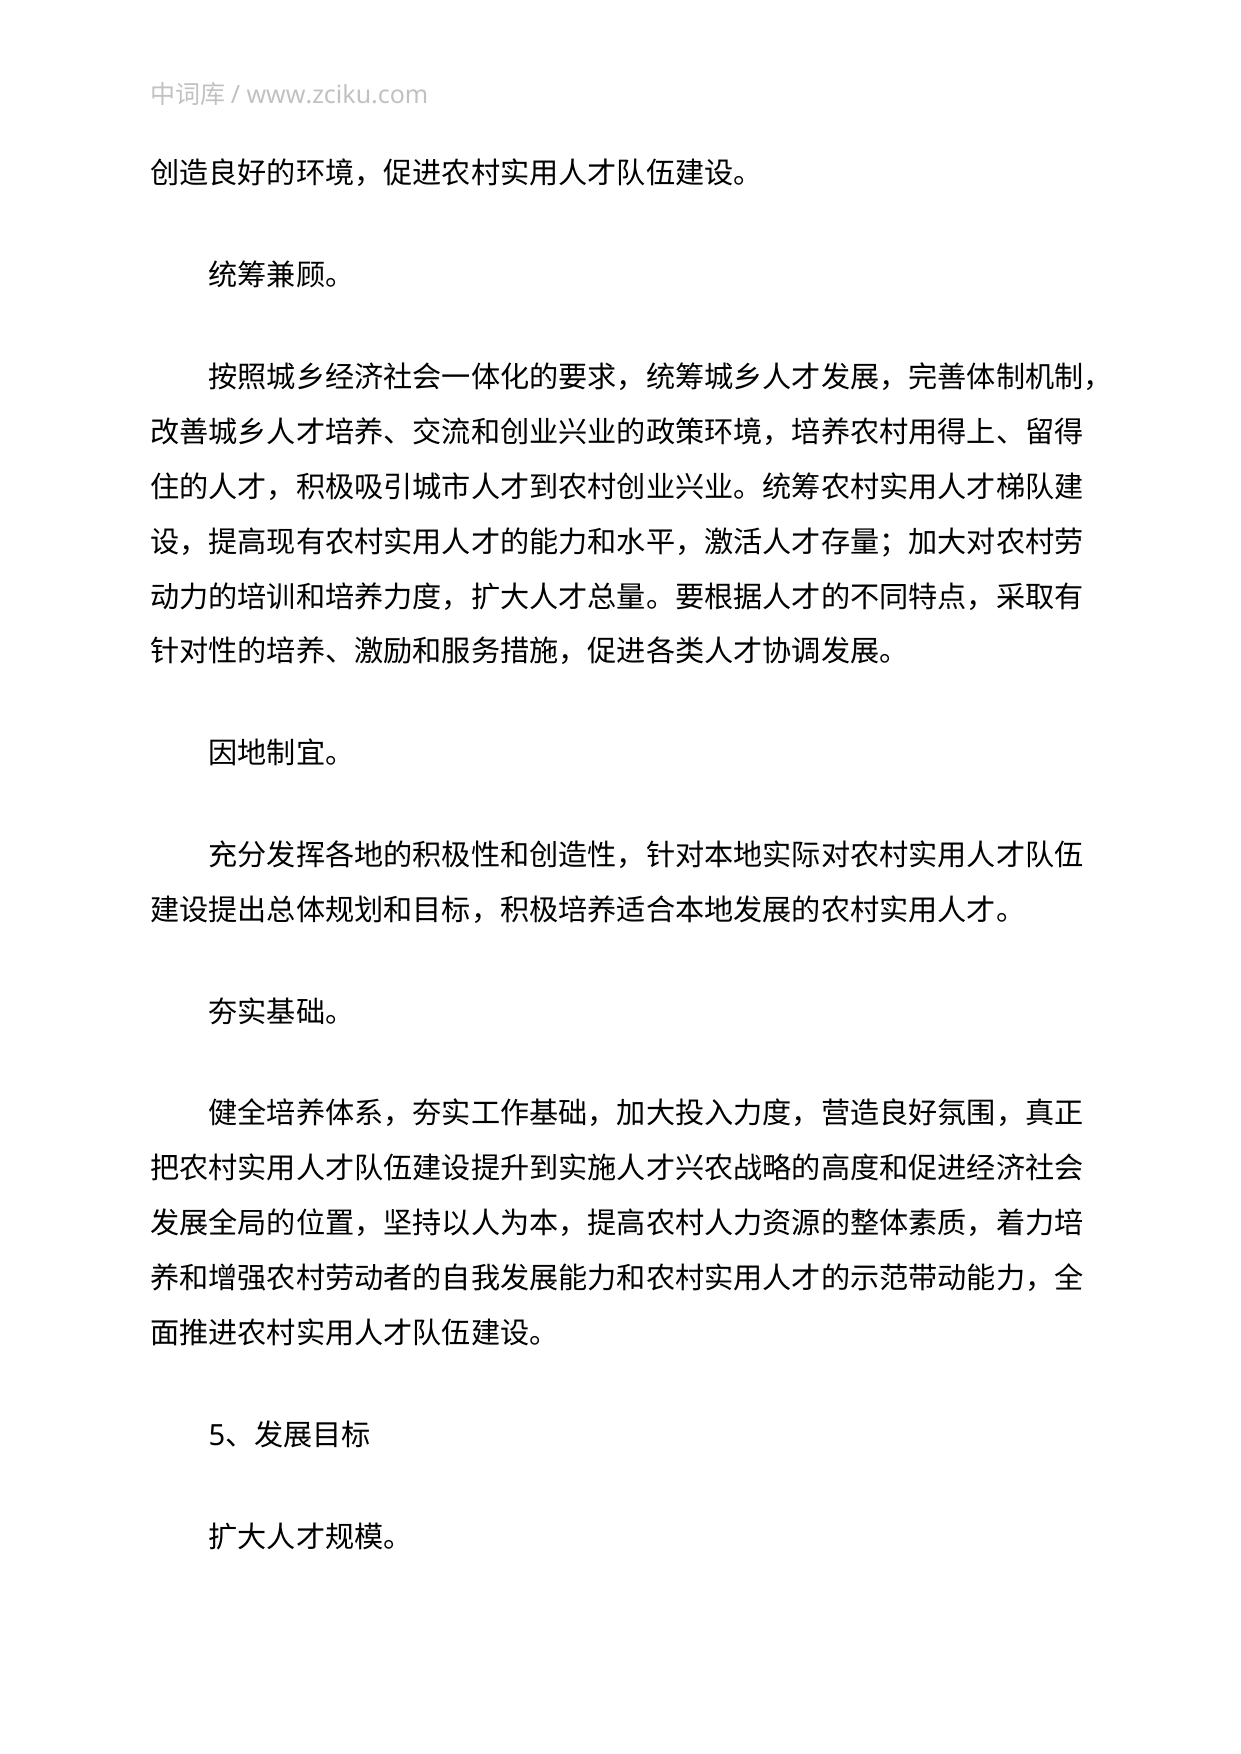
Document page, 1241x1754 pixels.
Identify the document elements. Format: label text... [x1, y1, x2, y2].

text 5、发展目标 [150, 1411, 1090, 1454]
text 按照城乡经济社会一体化的要求，统筹城乡人才发展，完善体制机制，改善城乡人才培养、交流和创业兴业的政策环境，培养农村用得上、留得住的人才，积极吸引城市人才到农村创业兴业。统筹农村实用人才梯队建设，提高现有农村实用人才的能力和水平，激活人才存量；加大对农村劳动力的培训和培养力度，扩大人才总量。要根据人才的不同特点，采取有针对性的培养、激励和服务措施，促进各类人才协调发展。 [150, 353, 1090, 670]
text 充分发挥各地的积极性和创造性，针对本地实际对农村实用人才队伍建设提出总体规划和目标，积极培养适合本地发展的农村实用人才。 [150, 832, 1090, 929]
text 统筹兼顾。 [150, 252, 1090, 294]
text 健全培养体系，夯实工作基础，加大投入力度，营造良好氛围，真正把农村实用人才队伍建设提升到实施人才兴农战略的高度和促进经济社会发展全局的位置，坚持以人为本，提高农村人力资源的整体素质，着力培养和增强农村劳动者的自我发展能力和农村实用人才的示范带动能力，全面推进农村实用人才队伍建设。 [150, 1090, 1090, 1352]
text 因地制宜。 [150, 730, 1090, 772]
text 扩大人才规模。 [150, 1513, 1090, 1556]
text 夯实基础。 [150, 988, 1090, 1031]
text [150, 150, 1090, 192]
